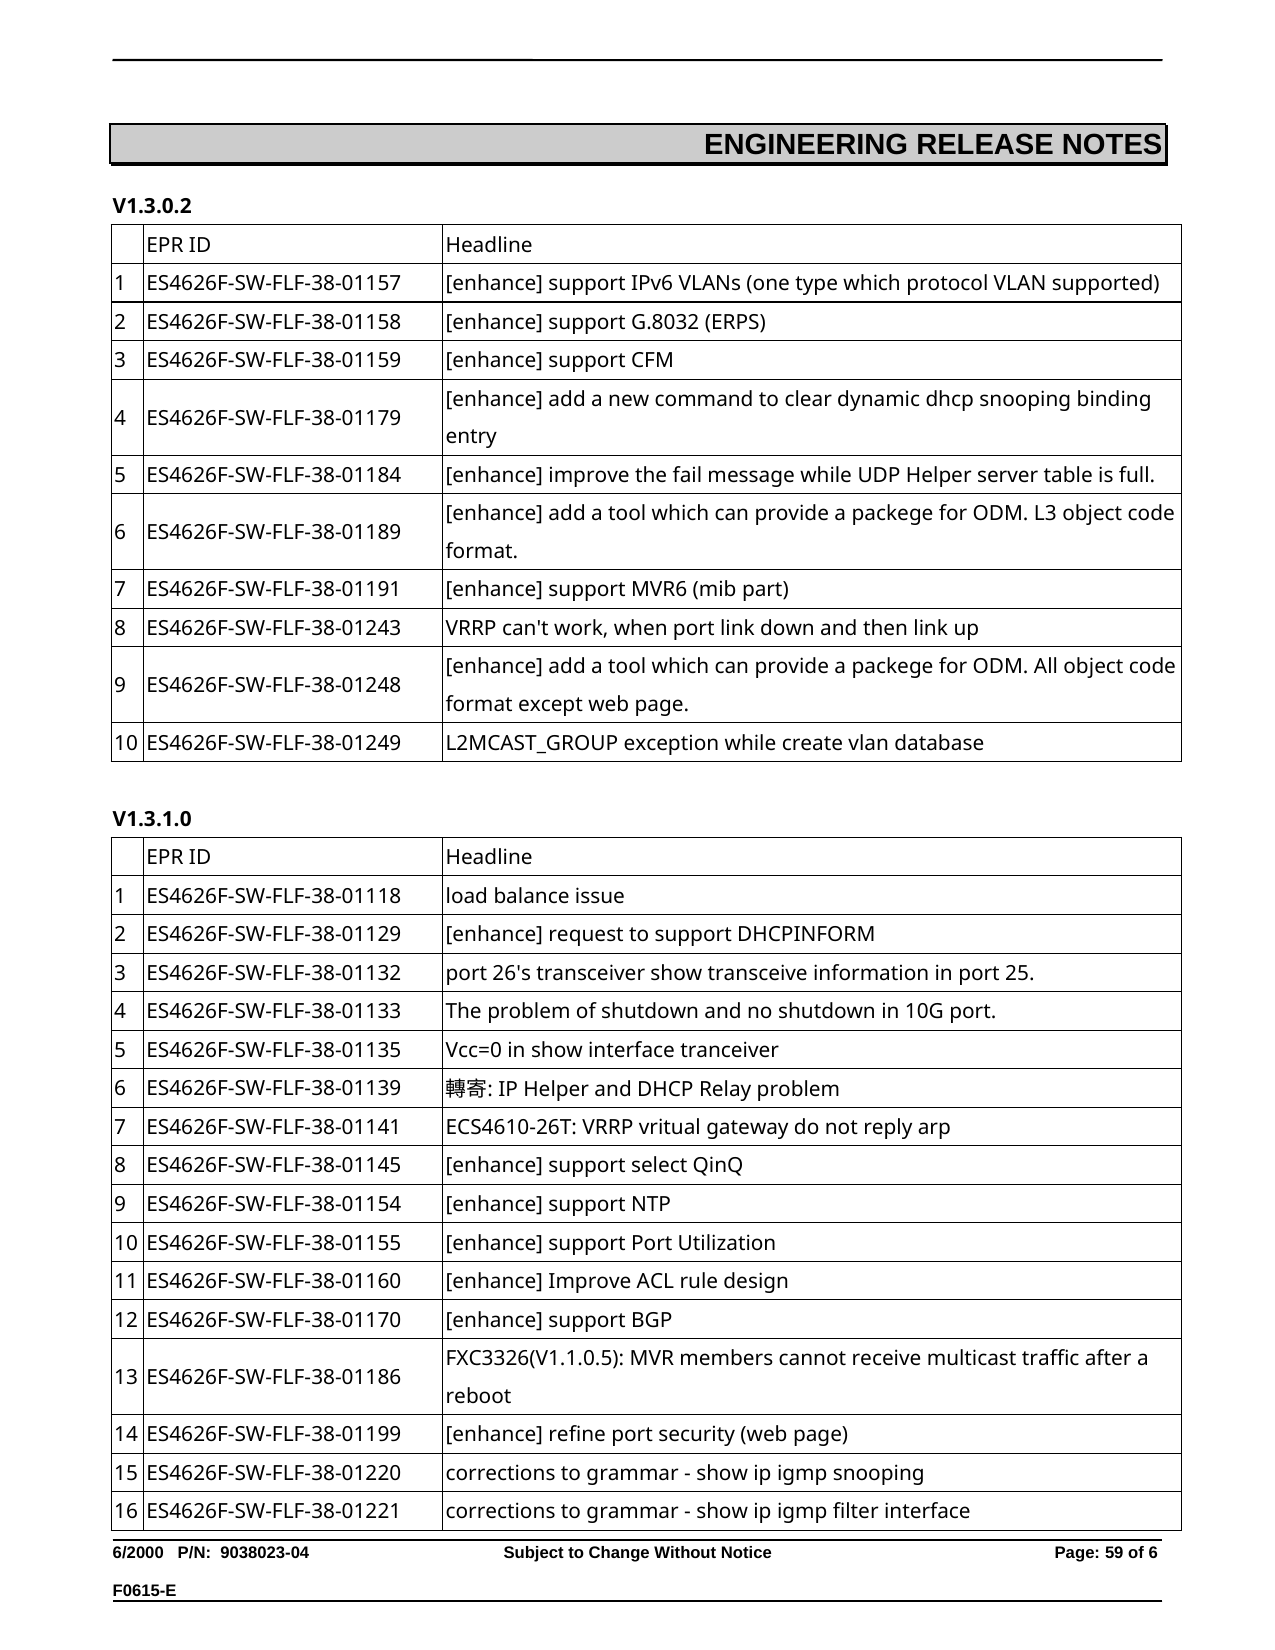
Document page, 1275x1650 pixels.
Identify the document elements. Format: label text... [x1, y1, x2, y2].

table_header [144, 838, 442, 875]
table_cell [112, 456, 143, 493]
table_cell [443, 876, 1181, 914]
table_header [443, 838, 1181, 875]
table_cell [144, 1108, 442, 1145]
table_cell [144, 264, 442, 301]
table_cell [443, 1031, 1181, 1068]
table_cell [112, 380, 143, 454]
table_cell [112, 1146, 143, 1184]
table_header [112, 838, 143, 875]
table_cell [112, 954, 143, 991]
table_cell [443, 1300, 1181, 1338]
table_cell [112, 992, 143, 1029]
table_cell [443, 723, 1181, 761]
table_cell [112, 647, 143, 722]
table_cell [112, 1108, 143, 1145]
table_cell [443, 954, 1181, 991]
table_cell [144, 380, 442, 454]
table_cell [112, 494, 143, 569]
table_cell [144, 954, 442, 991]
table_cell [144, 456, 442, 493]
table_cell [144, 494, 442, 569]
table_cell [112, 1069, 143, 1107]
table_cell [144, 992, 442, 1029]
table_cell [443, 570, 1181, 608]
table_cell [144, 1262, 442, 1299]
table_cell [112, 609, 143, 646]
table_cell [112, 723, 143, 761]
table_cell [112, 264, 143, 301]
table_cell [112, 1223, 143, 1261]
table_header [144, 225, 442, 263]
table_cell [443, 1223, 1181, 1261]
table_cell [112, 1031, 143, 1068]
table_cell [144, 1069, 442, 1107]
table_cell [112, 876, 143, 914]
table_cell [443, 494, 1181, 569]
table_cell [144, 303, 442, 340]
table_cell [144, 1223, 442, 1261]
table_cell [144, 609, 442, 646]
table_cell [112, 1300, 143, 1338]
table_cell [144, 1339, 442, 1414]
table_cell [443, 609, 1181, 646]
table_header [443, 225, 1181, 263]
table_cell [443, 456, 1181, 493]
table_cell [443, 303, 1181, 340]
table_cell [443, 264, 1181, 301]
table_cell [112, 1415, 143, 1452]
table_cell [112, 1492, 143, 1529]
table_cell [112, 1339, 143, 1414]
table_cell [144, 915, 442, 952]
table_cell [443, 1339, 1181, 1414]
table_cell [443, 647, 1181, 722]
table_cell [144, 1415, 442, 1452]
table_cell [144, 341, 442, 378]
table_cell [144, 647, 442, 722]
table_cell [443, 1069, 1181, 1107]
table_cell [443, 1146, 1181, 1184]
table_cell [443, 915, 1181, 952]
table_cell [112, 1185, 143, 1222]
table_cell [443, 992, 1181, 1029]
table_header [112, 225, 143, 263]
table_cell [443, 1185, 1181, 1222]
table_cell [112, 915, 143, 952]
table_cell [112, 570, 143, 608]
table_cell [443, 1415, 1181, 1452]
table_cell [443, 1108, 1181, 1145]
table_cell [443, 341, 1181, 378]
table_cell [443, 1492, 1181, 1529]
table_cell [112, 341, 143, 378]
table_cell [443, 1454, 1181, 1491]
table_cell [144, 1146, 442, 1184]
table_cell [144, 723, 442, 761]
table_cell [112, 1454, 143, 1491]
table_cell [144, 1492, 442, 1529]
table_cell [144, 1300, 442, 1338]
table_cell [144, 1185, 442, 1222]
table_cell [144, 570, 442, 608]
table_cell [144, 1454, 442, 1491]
text V1.3.1.0 [112, 799, 1162, 837]
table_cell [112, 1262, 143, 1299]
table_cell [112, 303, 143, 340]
text V1.3.0.2 [112, 187, 1162, 224]
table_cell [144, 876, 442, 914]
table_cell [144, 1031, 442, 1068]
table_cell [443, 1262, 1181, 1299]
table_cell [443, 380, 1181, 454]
